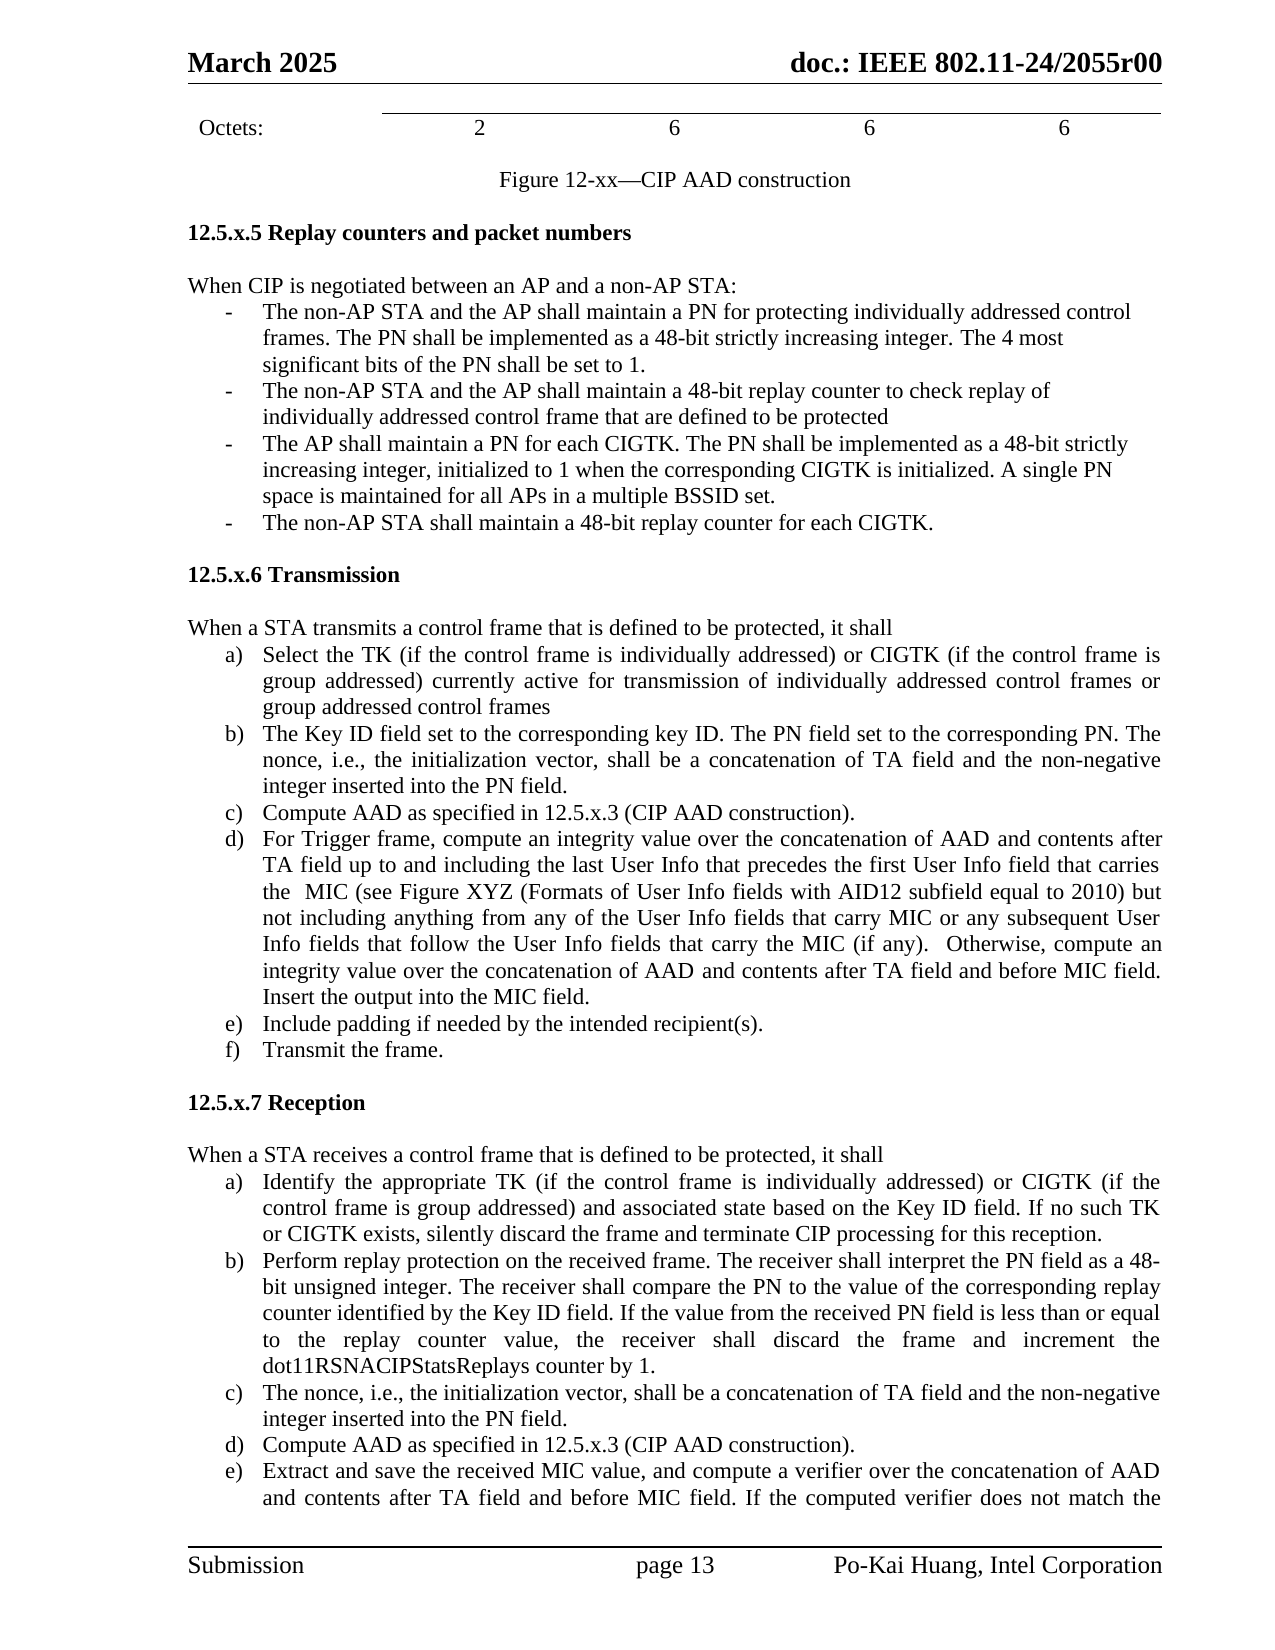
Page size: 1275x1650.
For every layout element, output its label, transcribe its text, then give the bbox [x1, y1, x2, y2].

table_cell 2 [382, 114, 577, 140]
list The non-AP STA shall maintain a 48-bit replay counter for each CIGTK. [225, 509, 1162, 535]
text 12.5.x.6 Transmission [187, 562, 1162, 588]
text When a STA receives a control frame that is defined to be protected, it shall [187, 1141, 1162, 1168]
list The Key ID field set to the corresponding key ID. The PN field set to the corresponding PN. The nonce, i.e., the initialization vector, shall be a concatenation of TA field and the non-negative integer inserted into the PN field. [225, 720, 1162, 799]
table_cell 6 [967, 114, 1161, 140]
text 12.5.x.5 Replay counters and packet numbers [187, 219, 1162, 245]
text When a STA transmits a control frame that is defined to be protected, it shall [187, 614, 1162, 641]
list The non-AP STA and the AP shall maintain a PN for protecting individually addressed control frames. The PN shall be implemented as a 48-bit strictly increasing integer. The 4 most significant bits of the PN shall be set to 1. [225, 298, 1162, 377]
list The non-AP STA and the AP shall maintain a 48-bit replay counter to check replay of individually addressed control frame that are defined to be protected [225, 377, 1162, 430]
table_cell 6 [577, 114, 772, 140]
text Figure 12-xx—CIP AAD construction [187, 166, 1162, 193]
table_cell 6 [772, 114, 967, 140]
list Compute AAD as specified in 12.5.x.3 (CIP AAD construction). [225, 1431, 1162, 1458]
list Include padding if needed by the intended recipient(s). [225, 1009, 1162, 1036]
list Select the TK (if the control frame is individually addressed) or CIGTK (if the control frame is group addressed) currently active for transmission of individually addressed control frames or group addressed control frames [225, 641, 1162, 720]
list The AP shall maintain a PN for each CIGTK. The PN shall be implemented as a 48-bit strictly increasing integer, initialized to 1 when the corresponding CIGTK is initialized. A single PN space is maintained for all APs in a multiple BSSID set. [225, 430, 1162, 509]
list Perform replay protection on the received frame. The receiver shall interpret the PN field as a 48-bit unsigned integer. The receiver shall compare the PN to the value of the corresponding replay counter identified by the Key ID field. If the value from the received PN field is less than or equal to the replay counter value, the receiver shall discard the frame and increment the dot11RSNACIPStatsReplays counter by 1. [225, 1247, 1162, 1378]
list The nonce, i.e., the initialization vector, shall be a concatenation of TA field and the non-negative integer inserted into the PN field. [225, 1378, 1162, 1431]
text 12.5.x.7 Reception [187, 1089, 1162, 1115]
list Identify the appropriate TK (if the control frame is individually addressed) or CIGTK (if the control frame is group addressed) and associated state based on the Key ID field. If no such TK or CIGTK exists, silently discard the frame and terminate CIP processing for this reception. [225, 1168, 1162, 1247]
list For Trigger frame, compute an integrity value over the concatenation of AAD and contents after TA field up to and including the last User Info that precedes the first User Info field that carries the MIC (see Figure XYZ (Formats of User Info fields with AID12 subfield equal to 2010) but not including anything from any of the User Info fields that carry MIC or any subsequent User Info fields that follow the User Info fields that carry the MIC (if any). Otherwise, compute an integrity value over the concatenation of AAD and contents after TA field and before MIC field. Insert the output into the MIC field. [225, 825, 1162, 1009]
list Transmit the frame. [225, 1036, 1162, 1062]
table_cell Octets: [188, 113, 382, 140]
text When CIP is negotiated between an AP and a non-AP STA: [187, 272, 1162, 298]
list Compute AAD as specified in 12.5.x.3 (CIP AAD construction). [225, 799, 1162, 825]
